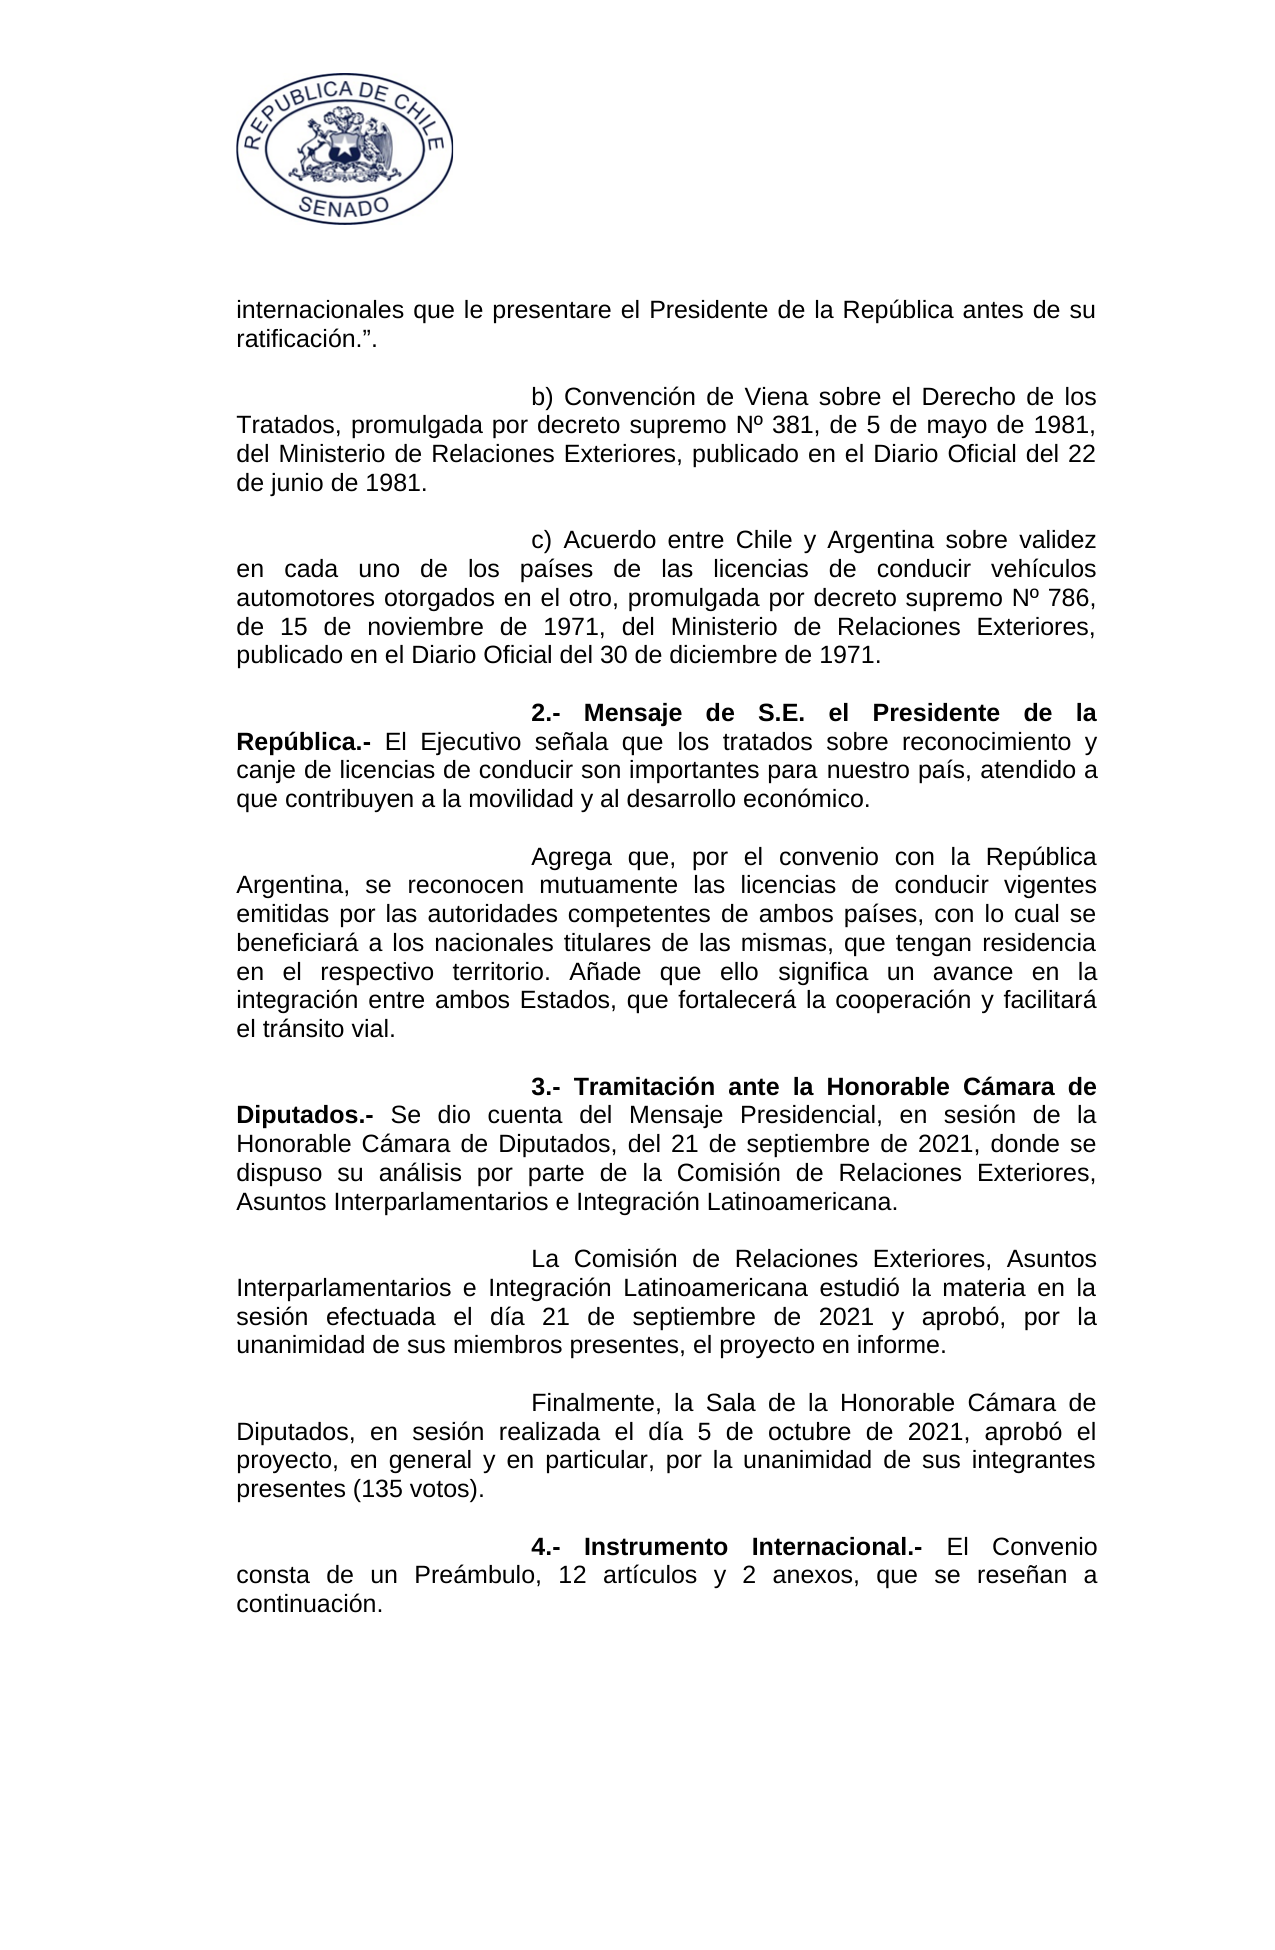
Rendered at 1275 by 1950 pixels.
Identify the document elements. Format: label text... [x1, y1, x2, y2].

text Finalmente, la Sala de la Honorable Cámara de Diputados, en sesión realizada el día 5 de octubre de 2021, aprobó el proyecto, en general y en particular, por la unanimidad de sus integrantes presentes (135 votos). [236, 1388, 1098, 1503]
text c) Acuerdo entre Chile y Argentina sobre validez en cada uno de los países de las licencias de conducir vehículos automotores otorgados en el otro, promulgada por decreto supremo Nº 786, de 15 de noviembre de 1971, del Ministerio de Relaciones Exteriores, publicado en el Diario Oficial del 30 de diciembre de 1971. [236, 525, 1098, 669]
text La Comisión de Relaciones Exteriores, Asuntos Interparlamentarios e Integración Latinoamericana estudió la materia en la sesión efectuada el día 21 de septiembre de 2021 y aprobó, por la unanimidad de sus miembros presentes, el proyecto en informe. [236, 1244, 1098, 1359]
text 4.- Instrumento Internacional.- El Convenio consta de un Preámbulo, 12 artículos y 2 anexos, que se reseñan a continuación. [236, 1532, 1098, 1618]
text Agrega que, por el convenio con la República Argentina, se reconocen mutuamente las licencias de conducir vigentes emitidas por las autoridades competentes de ambos países, con lo cual se beneficiará a los nacionales titulares de las mismas, que tengan residencia en el respectivo territorio. Añade que ello significa un avance en la integración entre ambos Estados, que fortalecerá la cooperación y facilitará el tránsito vial. [236, 842, 1098, 1043]
text 2.- Mensaje de S.E. el Presidente de la República.- El Ejecutivo señala que los tratados sobre reconocimiento y canje de licencias de conducir son importantes para nuestro país, atendido a que contribuyen a la movilidad y al desarrollo económico. [236, 698, 1098, 813]
text 3.- Tramitación ante de Diputados.- Se dio cuenta del Mensaje Presidencial, en sesión de la Honorable Cámara de Diputados, del 21 de septiembre de 2021, donde se dispuso su análisis por parte de la Comisión de Relaciones Exteriores, Asuntos Interparlamentarios e Integración Latinoamericana. [236, 1072, 1098, 1215]
text b) Convención de Viena sobre el Derecho de los Tratados, promulgada por decreto supremo Nº 381, de 5 de mayo de 1981, del Ministerio de Relaciones Exteriores, publicado en el Diario Oficial del 22 de junio de 1981. [236, 382, 1098, 497]
picture [236, 73, 454, 225]
